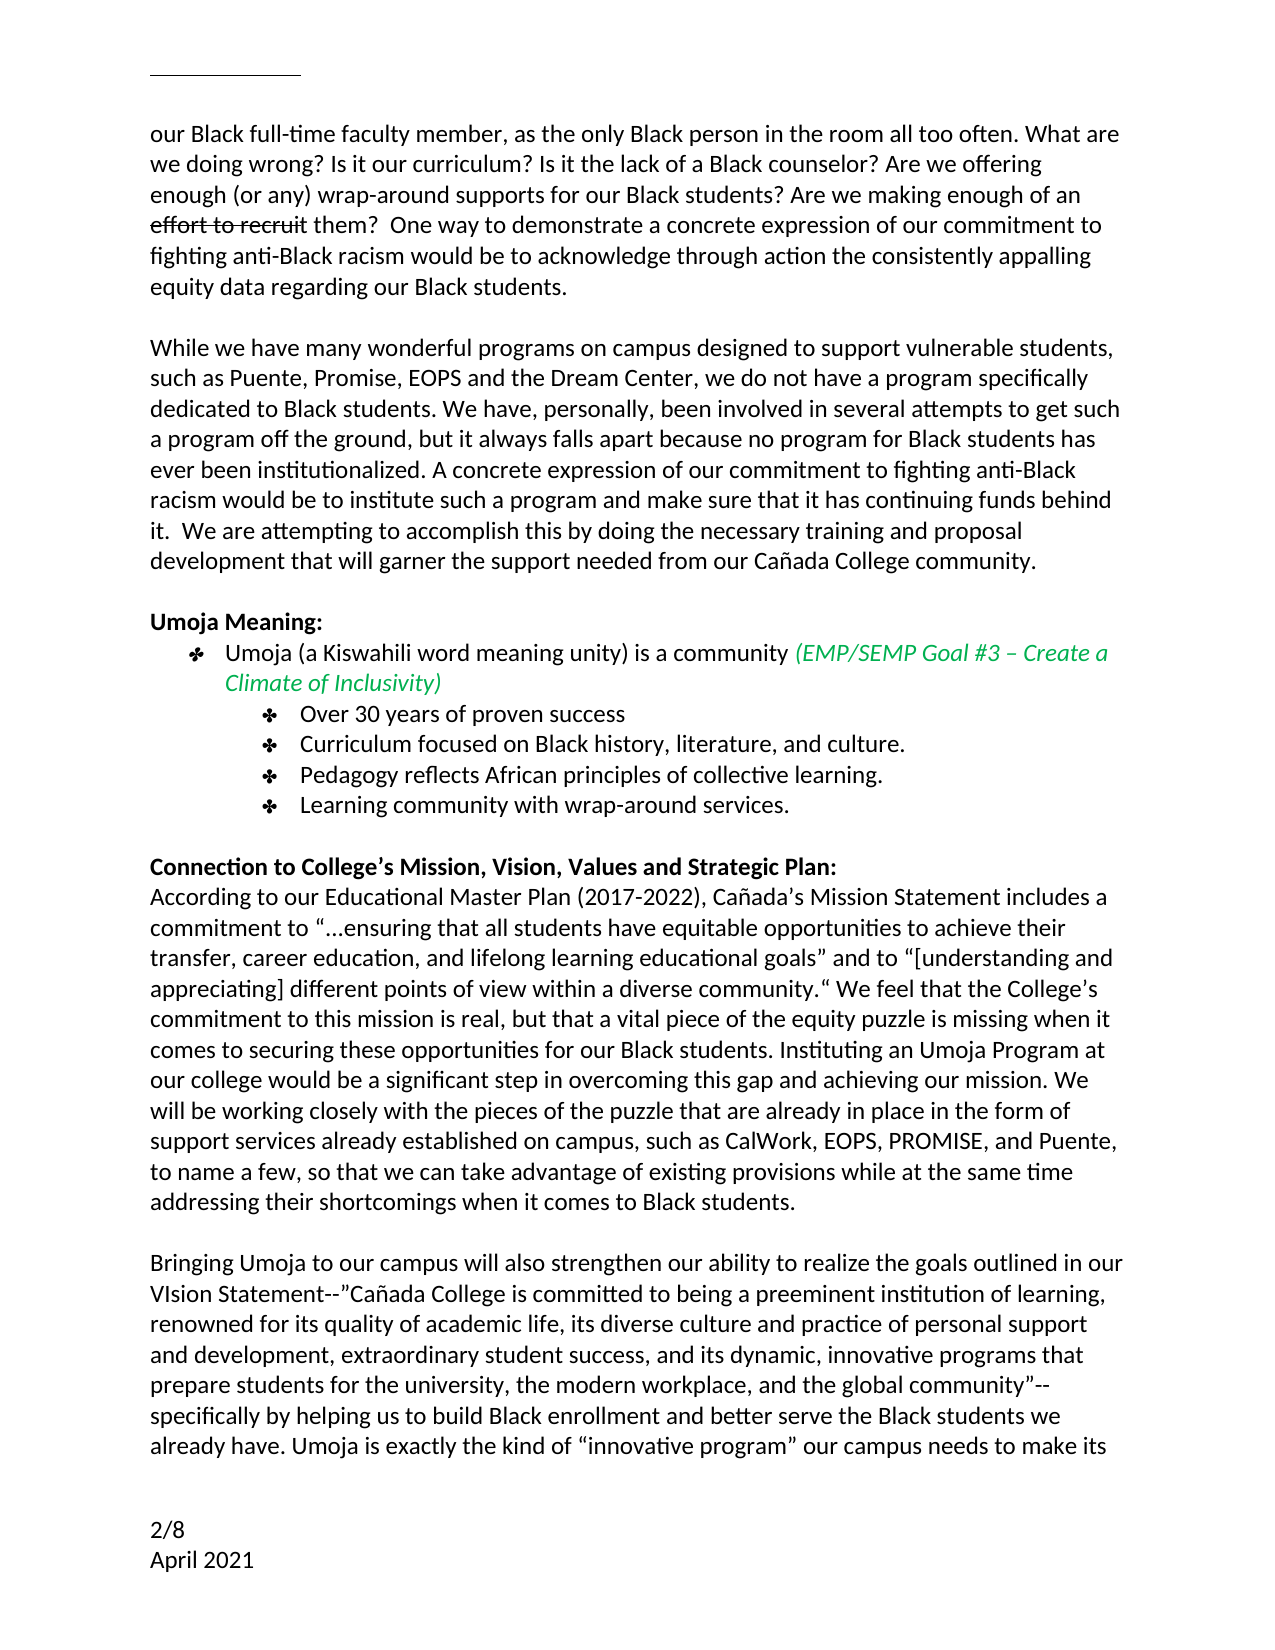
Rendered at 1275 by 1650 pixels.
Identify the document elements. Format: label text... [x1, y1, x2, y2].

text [150, 118, 1125, 301]
list Umoja (a Kiswahili word meaning unity) is a community (EMP/SEMP Goal #3 – Create a Climate of Inclusivity) [187, 637, 1125, 698]
list Learning community with wrap-around services. [262, 789, 1125, 820]
text According to our Educational Master Plan (2017-2022), Cañada’s Mission Statement includes a commitment to “...ensuring that all students have equitable opportunities to achieve their transfer, career education, and lifelong learning educational goals” and to “[understanding and appreciating] different points of view within a diverse community.“ We feel that the College’s commitment to this mission is real, but that a vital piece of the equity puzzle is missing when it comes to securing these opportunities for our Black students. Instituting an Umoja Program at our college would be a significant step in overcoming this gap and achieving our mission. We will be working closely with the pieces of the puzzle that are already in place in the form of support services already established on campus, such as CalWork, EOPS, PROMISE, and Puente, to name a few, so that we can take advantage of existing provisions while at the same time addressing their shortcomings when it comes to Black students. [150, 881, 1125, 1217]
list Over 30 years of proven success [262, 698, 1125, 728]
text While we have many wonderful programs on campus designed to support vulnerable students, such as Puente, Promise, EOPS and the Dream Center, we do not have a program specifically dedicated to Black students. We have, personally, been involved in several attempts to get such a program off the ground, but it always falls apart because no program for Black students has ever been institutionalized. A concrete expression of our commitment to fighting anti-Black racism would be to institute such a program and make sure that it has continuing funds behind it. We are attempting to accomplish this by doing the necessary training and proposal development that will garner the support needed from our Cañada College community. [150, 332, 1125, 576]
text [150, 1247, 1125, 1461]
text Connection to College’s Mission, Vision, Values and Strategic Plan: [150, 851, 1125, 881]
list Pedagogy reflects African principles of collective learning. [262, 759, 1125, 789]
text Umoja Meaning: [150, 606, 1125, 637]
list Curriculum focused on Black history, literature, and culture. [262, 728, 1125, 759]
